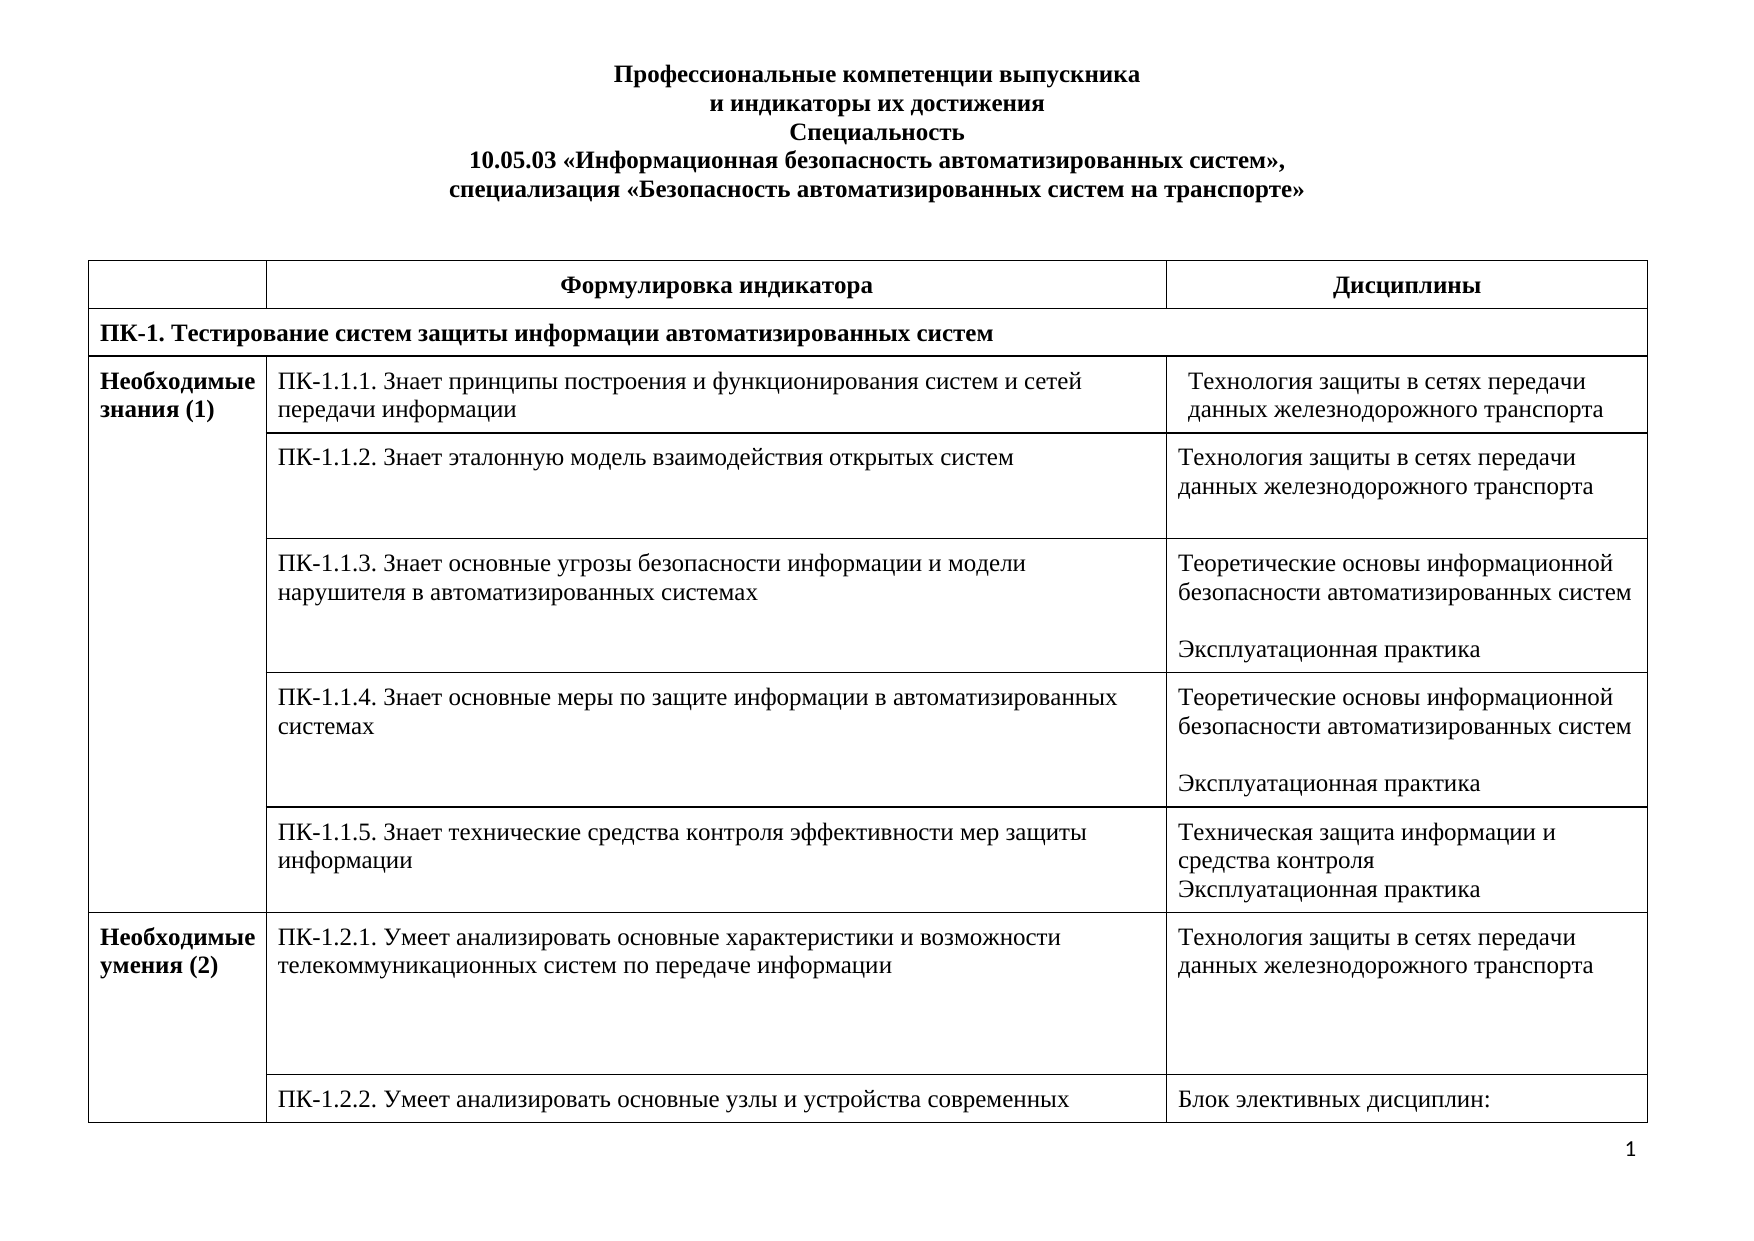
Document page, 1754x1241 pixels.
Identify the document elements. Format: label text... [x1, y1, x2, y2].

table_cell ПК-1.1.3. Знает основные угрозы безопасности информации и модели нарушителя в автоматизированных системах [267, 539, 1166, 672]
table_cell ПК-1.1.2. Знает эталонную модель взаимодействия открытых систем [267, 434, 1166, 538]
table_cell Технология защиты в сетях передачи данных железнодорожного транспорта [1167, 357, 1647, 432]
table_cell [267, 1075, 1166, 1122]
table_cell ПК-1.1.5. Знает технические средства контроля эффективности мер защиты информации [267, 808, 1166, 912]
table_cell ПК-1.2.1. Умеет анализировать основные характеристики и возможности телекоммуникационных систем по передаче информации [267, 913, 1166, 1074]
text Профессиональные компетенции выпускника [118, 59, 1636, 88]
text Специальность [118, 117, 1636, 145]
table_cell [1167, 1075, 1647, 1122]
table_cell Технология защиты в сетях передачи данных железнодорожного транспорта [1167, 434, 1647, 538]
table_cell Техническая защита информации и средства контроля Эксплуатационная практика [1167, 808, 1647, 912]
table_cell Необходимые умения (2) [89, 913, 266, 1122]
table_header Формулировка индикатора [267, 261, 1166, 308]
table_cell ПК-1.1.1. Знает принципы построения и функционирования систем и сетей передачи информации [267, 357, 1166, 432]
table_cell ПК-1.1.4. Знает основные меры по защите информации в автоматизированных системах [267, 673, 1166, 806]
table_header Дисциплины [1167, 261, 1647, 308]
table_cell Теоретические основы информационной безопасности автоматизированных систем Эксплуатационная практика [1167, 673, 1647, 806]
table_cell ПК-1. Тестирование систем защиты информации автоматизированных систем [89, 309, 1647, 355]
table_cell Технология защиты в сетях передачи данных железнодорожного транспорта [1167, 913, 1647, 1074]
text и индикаторы их достижения [118, 88, 1636, 117]
text 10.05.03 «Информационная безопасность автоматизированных систем», [118, 145, 1636, 174]
table_cell Теоретические основы информационной безопасности автоматизированных систем Эксплуатационная практика [1167, 539, 1647, 672]
table_cell Необходимые знания (1) [89, 357, 266, 912]
text специализация «Безопасность автоматизированных систем на транспорте» [118, 174, 1636, 203]
table_header [89, 261, 266, 308]
